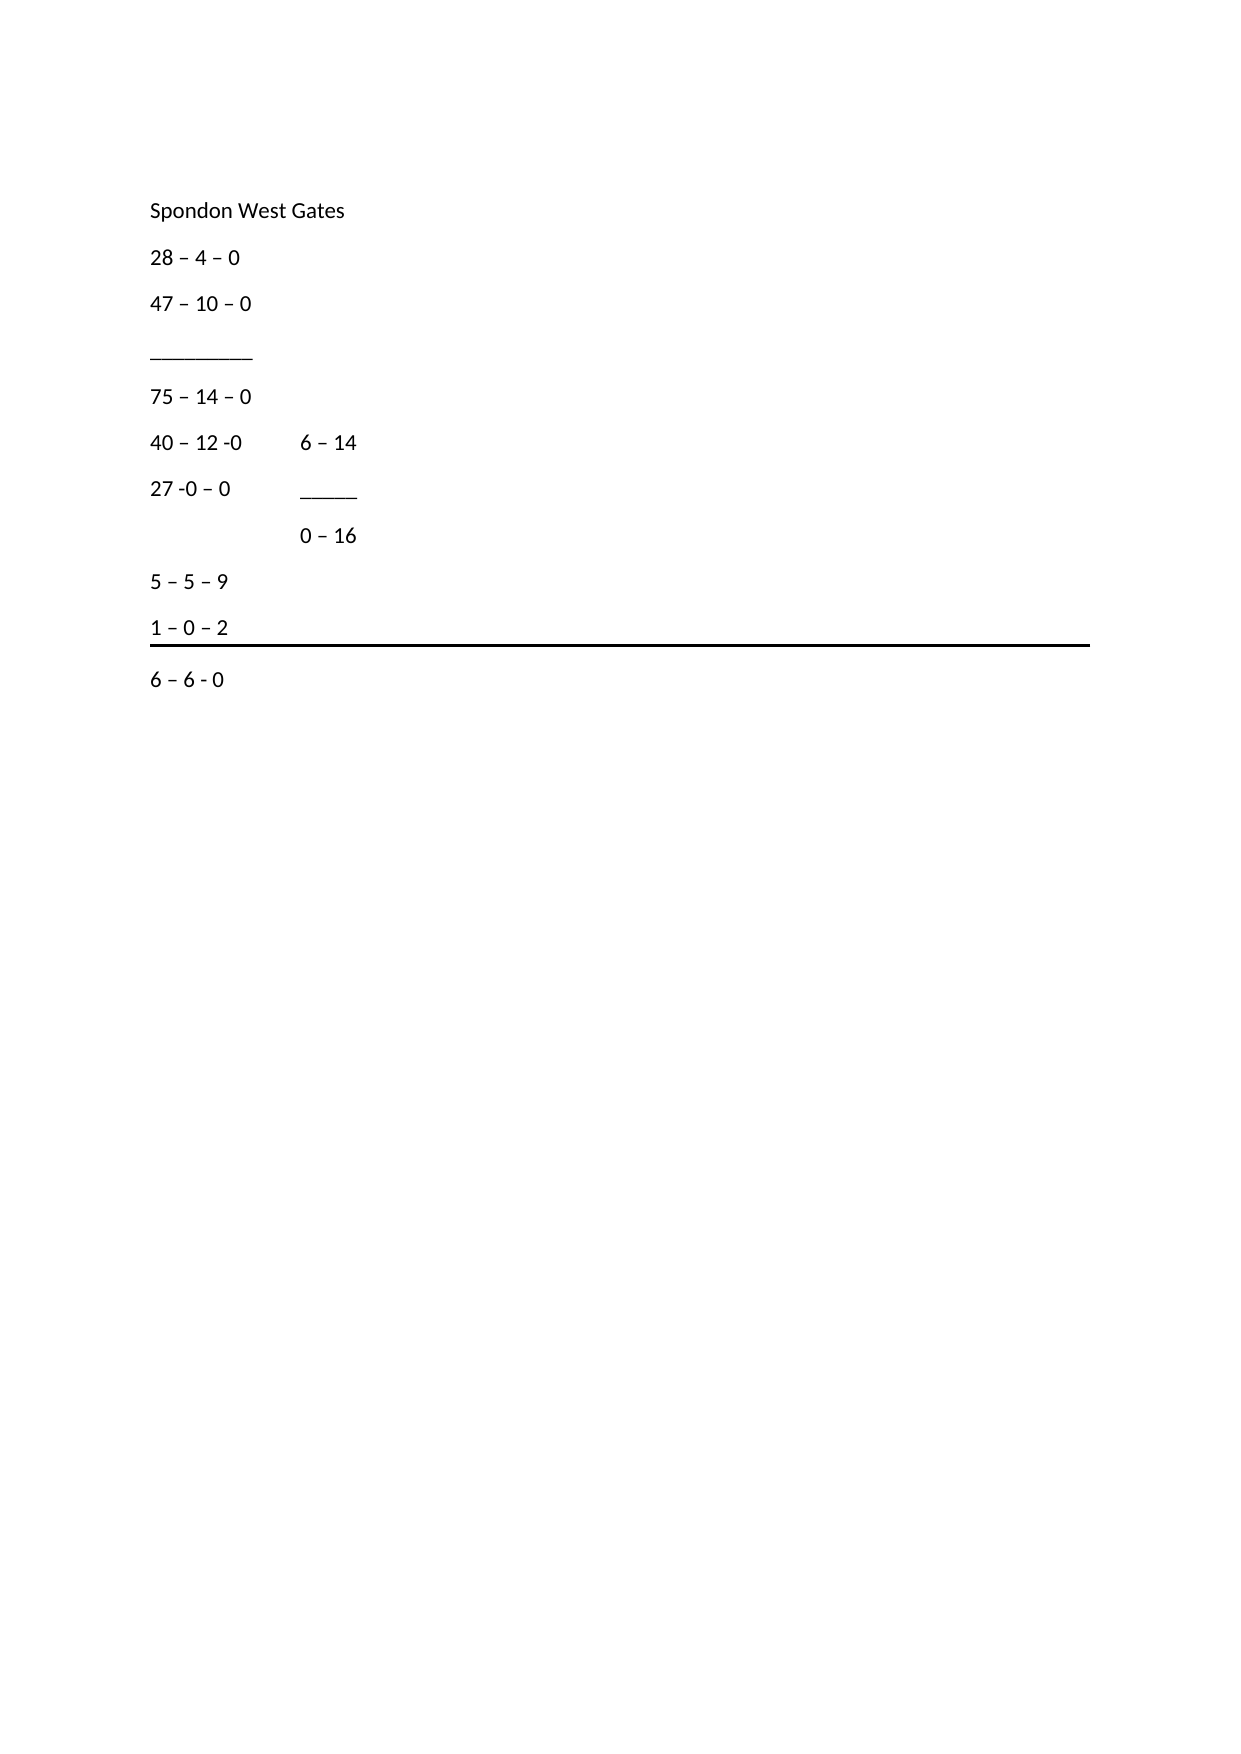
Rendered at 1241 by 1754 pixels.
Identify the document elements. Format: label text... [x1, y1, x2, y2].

text Spondon West Gates [150, 196, 1090, 224]
text 28 – 4 – 0 [150, 243, 1090, 271]
text 47 – 10 – 0 [150, 289, 1090, 317]
text _________ [150, 335, 1090, 363]
text 75 – 14 – 0 [150, 382, 1090, 410]
text 1 – 0 – 2 [150, 613, 1090, 644]
text 6 – 6 - 0 [150, 665, 1090, 693]
text 40 – 12 -0 6 – 14 [150, 428, 1090, 456]
text 5 – 5 – 9 [150, 567, 1090, 595]
text 27 -0 – 0 _____ [150, 474, 1090, 502]
text 0 – 16 [150, 521, 1090, 549]
